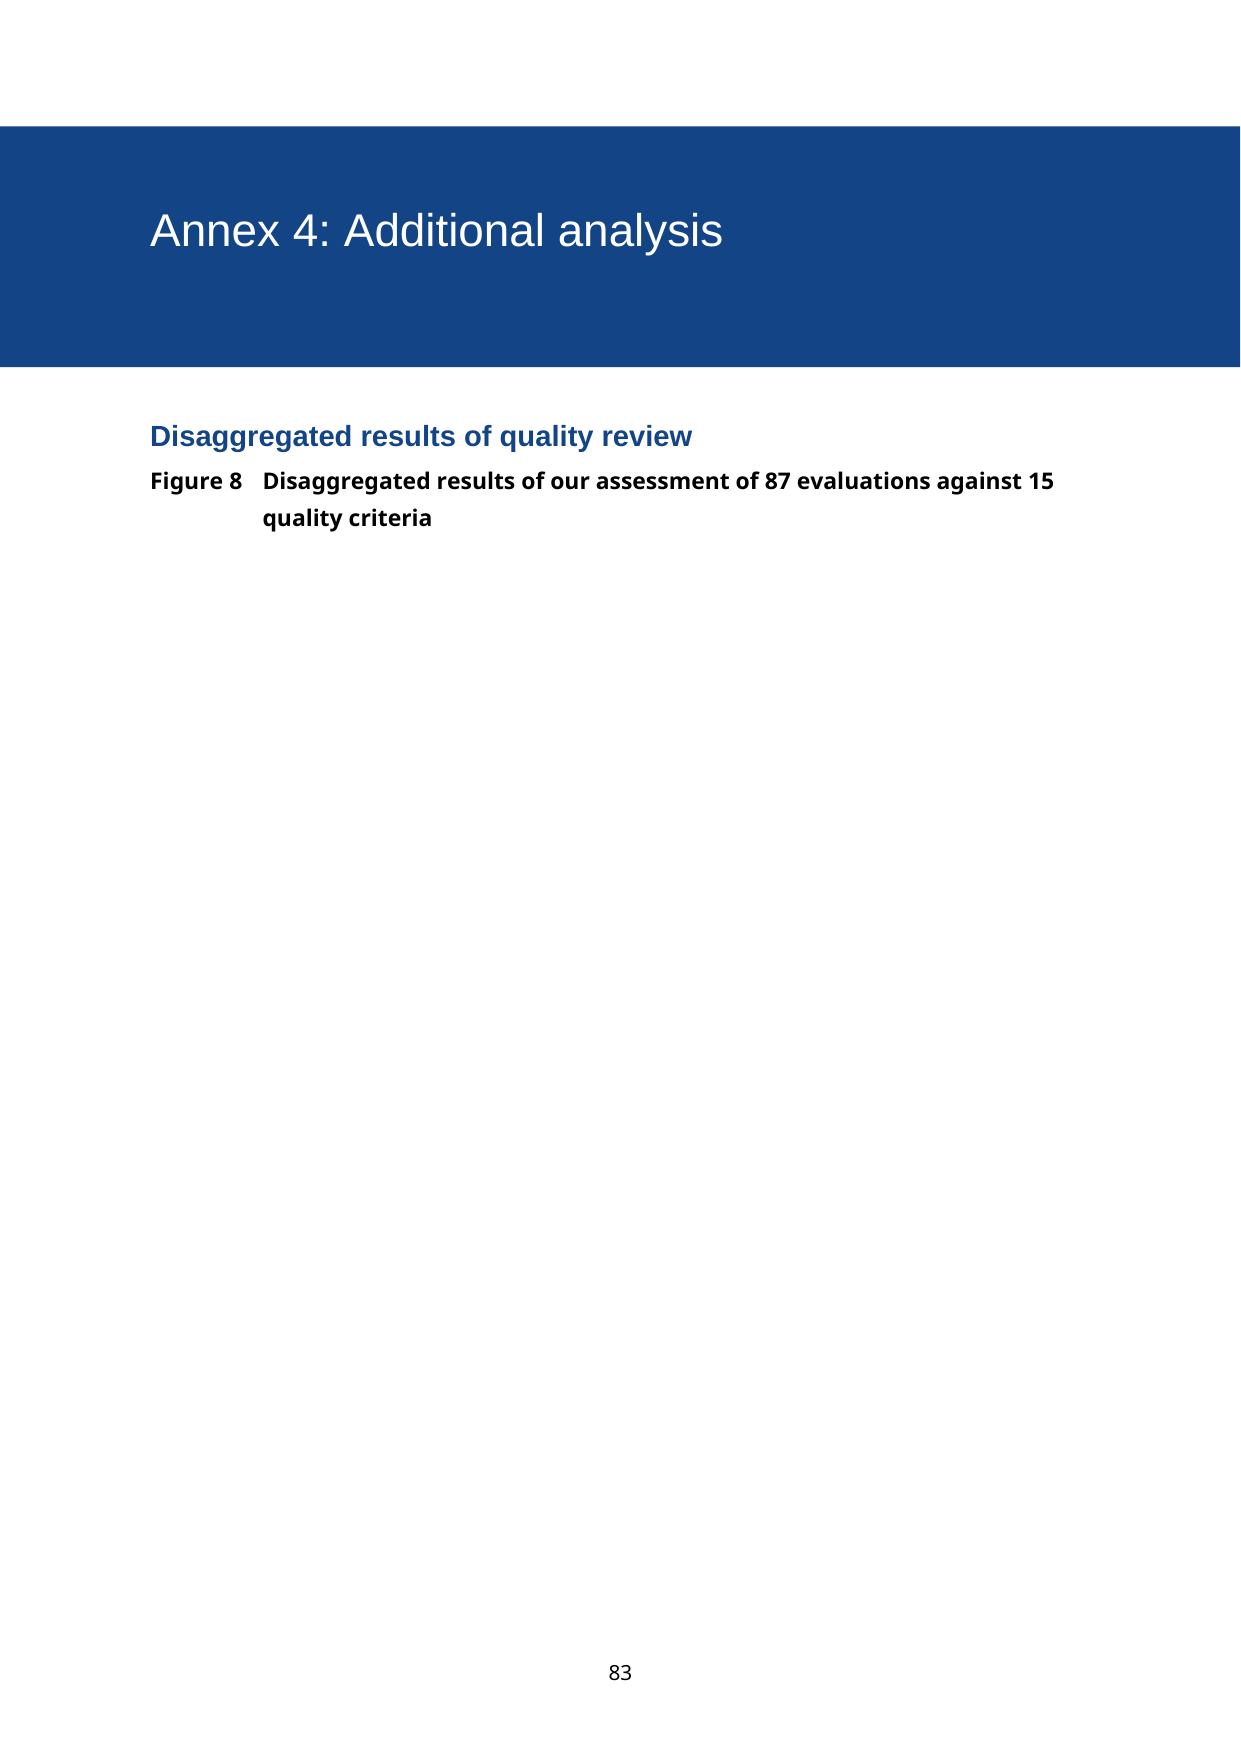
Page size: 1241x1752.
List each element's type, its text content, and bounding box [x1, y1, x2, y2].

text Figure 8 Disaggregated results of our assessment of 87 evaluations against 15 quality criteria [150, 465, 1090, 533]
subtitle Disaggregated results of quality review [150, 419, 1090, 452]
subtitle Annex 4: Additional analysis [150, 200, 1090, 256]
